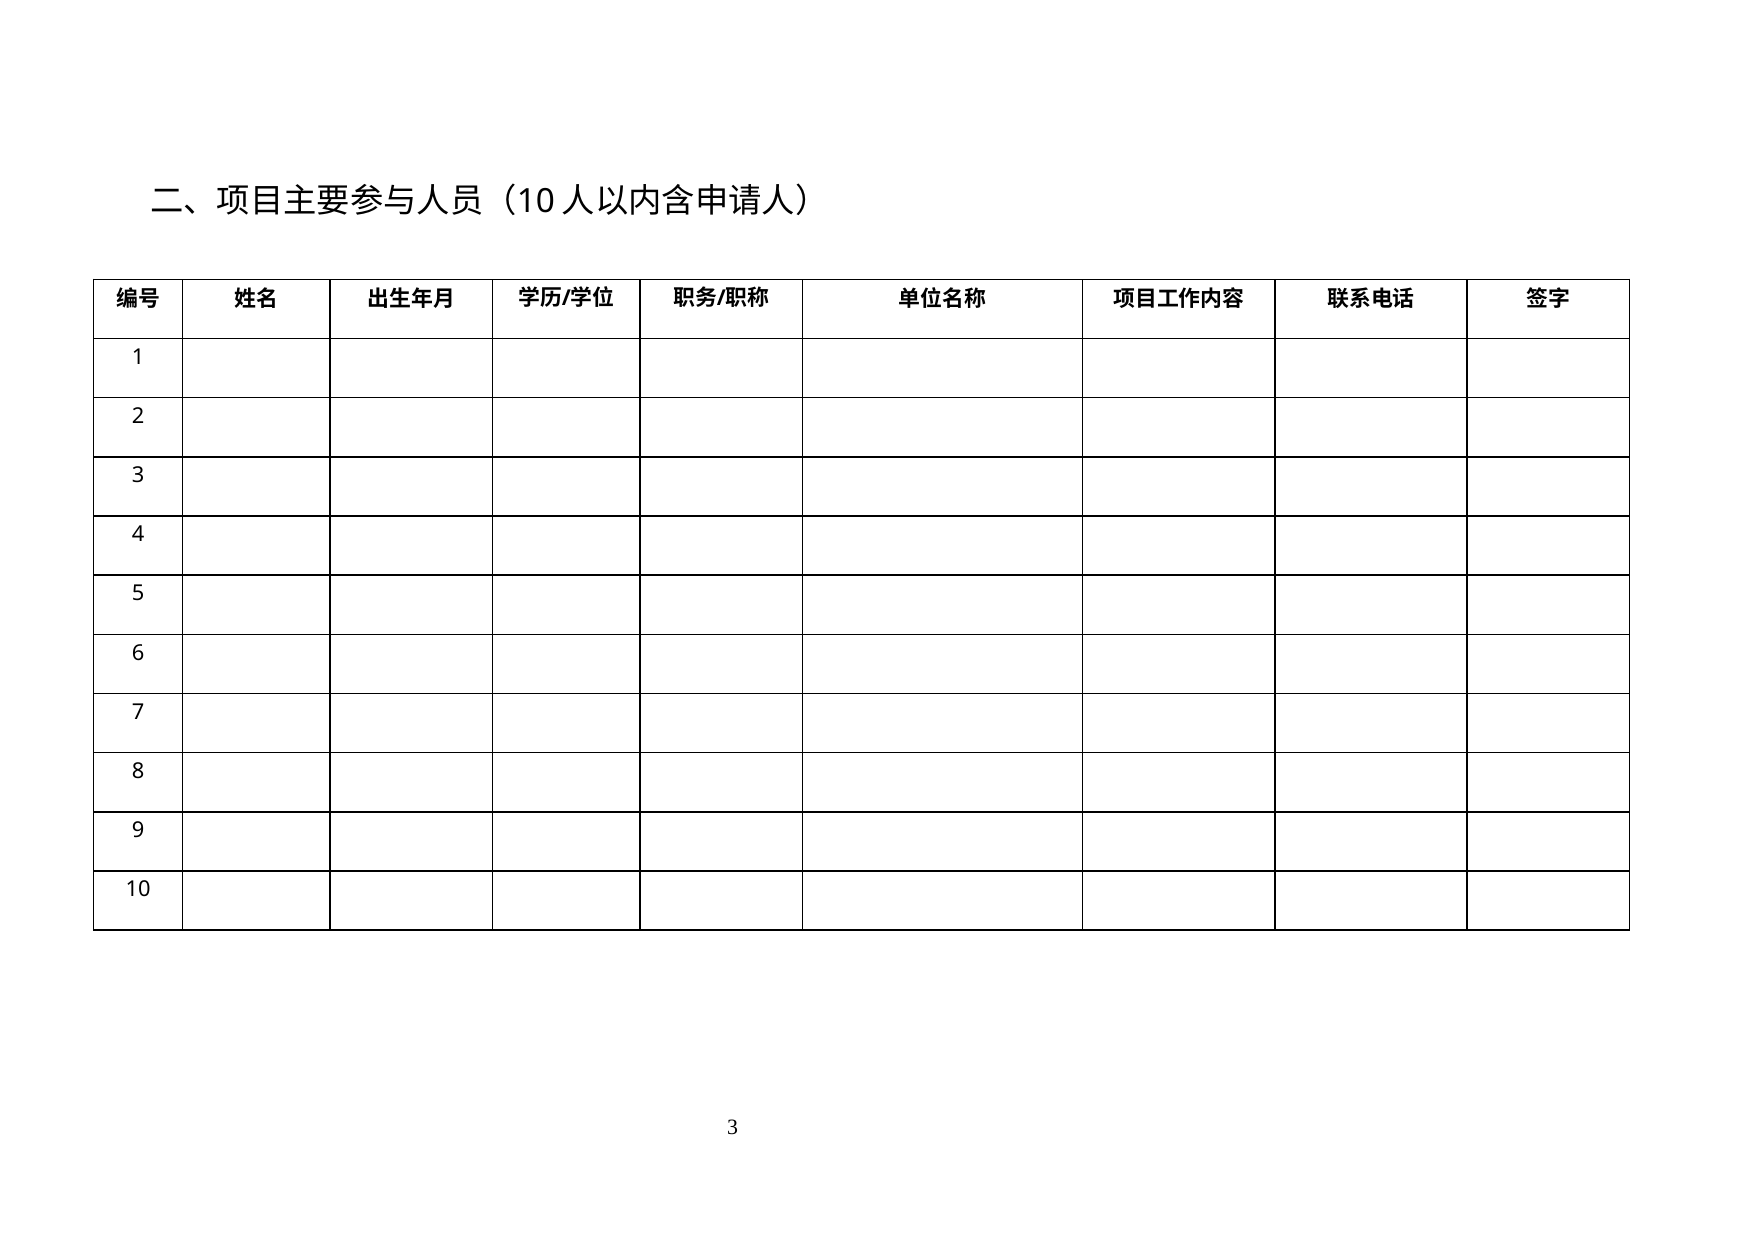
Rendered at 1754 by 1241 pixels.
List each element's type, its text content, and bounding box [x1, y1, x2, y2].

table_header 单位名称 [803, 280, 1082, 338]
table_cell [331, 398, 492, 456]
table_cell [641, 576, 802, 633]
table_cell [803, 458, 1082, 515]
table_cell [803, 398, 1082, 456]
table_header 签字 [1468, 280, 1629, 338]
table_cell [1276, 694, 1466, 752]
table_cell [1276, 813, 1466, 870]
table_cell [493, 813, 639, 870]
table_cell [1468, 694, 1629, 752]
table_cell 8 [94, 753, 182, 811]
table_cell [641, 635, 802, 693]
table_cell [331, 694, 492, 752]
table_cell [1083, 694, 1274, 752]
table_cell [803, 813, 1082, 870]
table_cell 7 [94, 694, 182, 752]
table_cell [1276, 576, 1466, 633]
table_header 姓名 [183, 280, 329, 338]
table_cell [641, 694, 802, 752]
table_cell [641, 517, 802, 574]
table_header 项目工作内容 [1083, 280, 1274, 338]
table_cell [183, 458, 329, 515]
table_cell [1083, 635, 1274, 693]
table_header 学历/学位 [493, 280, 639, 338]
table_cell [1276, 517, 1466, 574]
table_cell [1468, 576, 1629, 633]
table_cell [1468, 813, 1629, 870]
table_cell [641, 813, 802, 870]
table_cell [1083, 872, 1274, 929]
table_cell 5 [94, 576, 182, 633]
table_cell [1276, 753, 1466, 811]
table_cell [1083, 398, 1274, 456]
table_cell [641, 872, 802, 929]
table_cell 2 [94, 398, 182, 456]
table_cell [183, 576, 329, 633]
table_cell [1276, 458, 1466, 515]
table_cell [183, 398, 329, 456]
table_cell [493, 635, 639, 693]
table_cell [493, 458, 639, 515]
table_cell [331, 576, 492, 633]
table_cell [641, 753, 802, 811]
table_cell 1 [94, 339, 182, 397]
table_cell [493, 339, 639, 397]
table_cell [1083, 458, 1274, 515]
table_cell [183, 339, 329, 397]
table_cell [1276, 398, 1466, 456]
table_cell [1083, 339, 1274, 397]
table_cell [183, 872, 329, 929]
table_cell [1468, 339, 1629, 397]
table_cell [1468, 458, 1629, 515]
table_cell 6 [94, 635, 182, 693]
table_cell [1468, 753, 1629, 811]
table_cell [641, 398, 802, 456]
table_cell 3 [94, 458, 182, 515]
table_header 出生年月 [331, 280, 492, 338]
table_cell [331, 517, 492, 574]
table_cell [803, 872, 1082, 929]
table_cell [1276, 635, 1466, 693]
table_cell [803, 753, 1082, 811]
table_cell [183, 517, 329, 574]
table_cell [803, 576, 1082, 633]
table_cell [493, 517, 639, 574]
table_cell [493, 398, 639, 456]
table_cell [1276, 339, 1466, 397]
table_cell [493, 872, 639, 929]
table_cell [803, 694, 1082, 752]
table_cell [183, 694, 329, 752]
table_cell [1468, 872, 1629, 929]
table_cell [331, 753, 492, 811]
table_cell [183, 635, 329, 693]
table_cell [183, 813, 329, 870]
table_cell [1083, 517, 1274, 574]
table_cell [803, 635, 1082, 693]
table_cell [331, 458, 492, 515]
table_cell [493, 753, 639, 811]
table_cell 10 [94, 872, 182, 929]
table_cell [1468, 635, 1629, 693]
table_cell [331, 339, 492, 397]
table_cell [331, 635, 492, 693]
table_cell [183, 753, 329, 811]
table_header 编号 [94, 280, 182, 338]
table_header 联系电话 [1276, 280, 1466, 338]
table_cell [1468, 398, 1629, 456]
table_cell [331, 872, 492, 929]
table_cell 4 [94, 517, 182, 574]
table_cell [1083, 813, 1274, 870]
table_cell [641, 458, 802, 515]
table_cell [493, 576, 639, 633]
table_cell [803, 517, 1082, 574]
table_cell 9 [94, 813, 182, 870]
table_header 职务/职称 [641, 280, 802, 338]
table_cell [493, 694, 639, 752]
table_cell [803, 339, 1082, 397]
table_cell [1083, 576, 1274, 633]
table_cell [641, 339, 802, 397]
table_cell [1468, 517, 1629, 574]
table_cell [331, 813, 492, 870]
table_cell [1276, 872, 1466, 929]
table_cell [1083, 753, 1274, 811]
text 二、项目主要参与人员（10人以内含申请人） [150, 165, 1604, 230]
